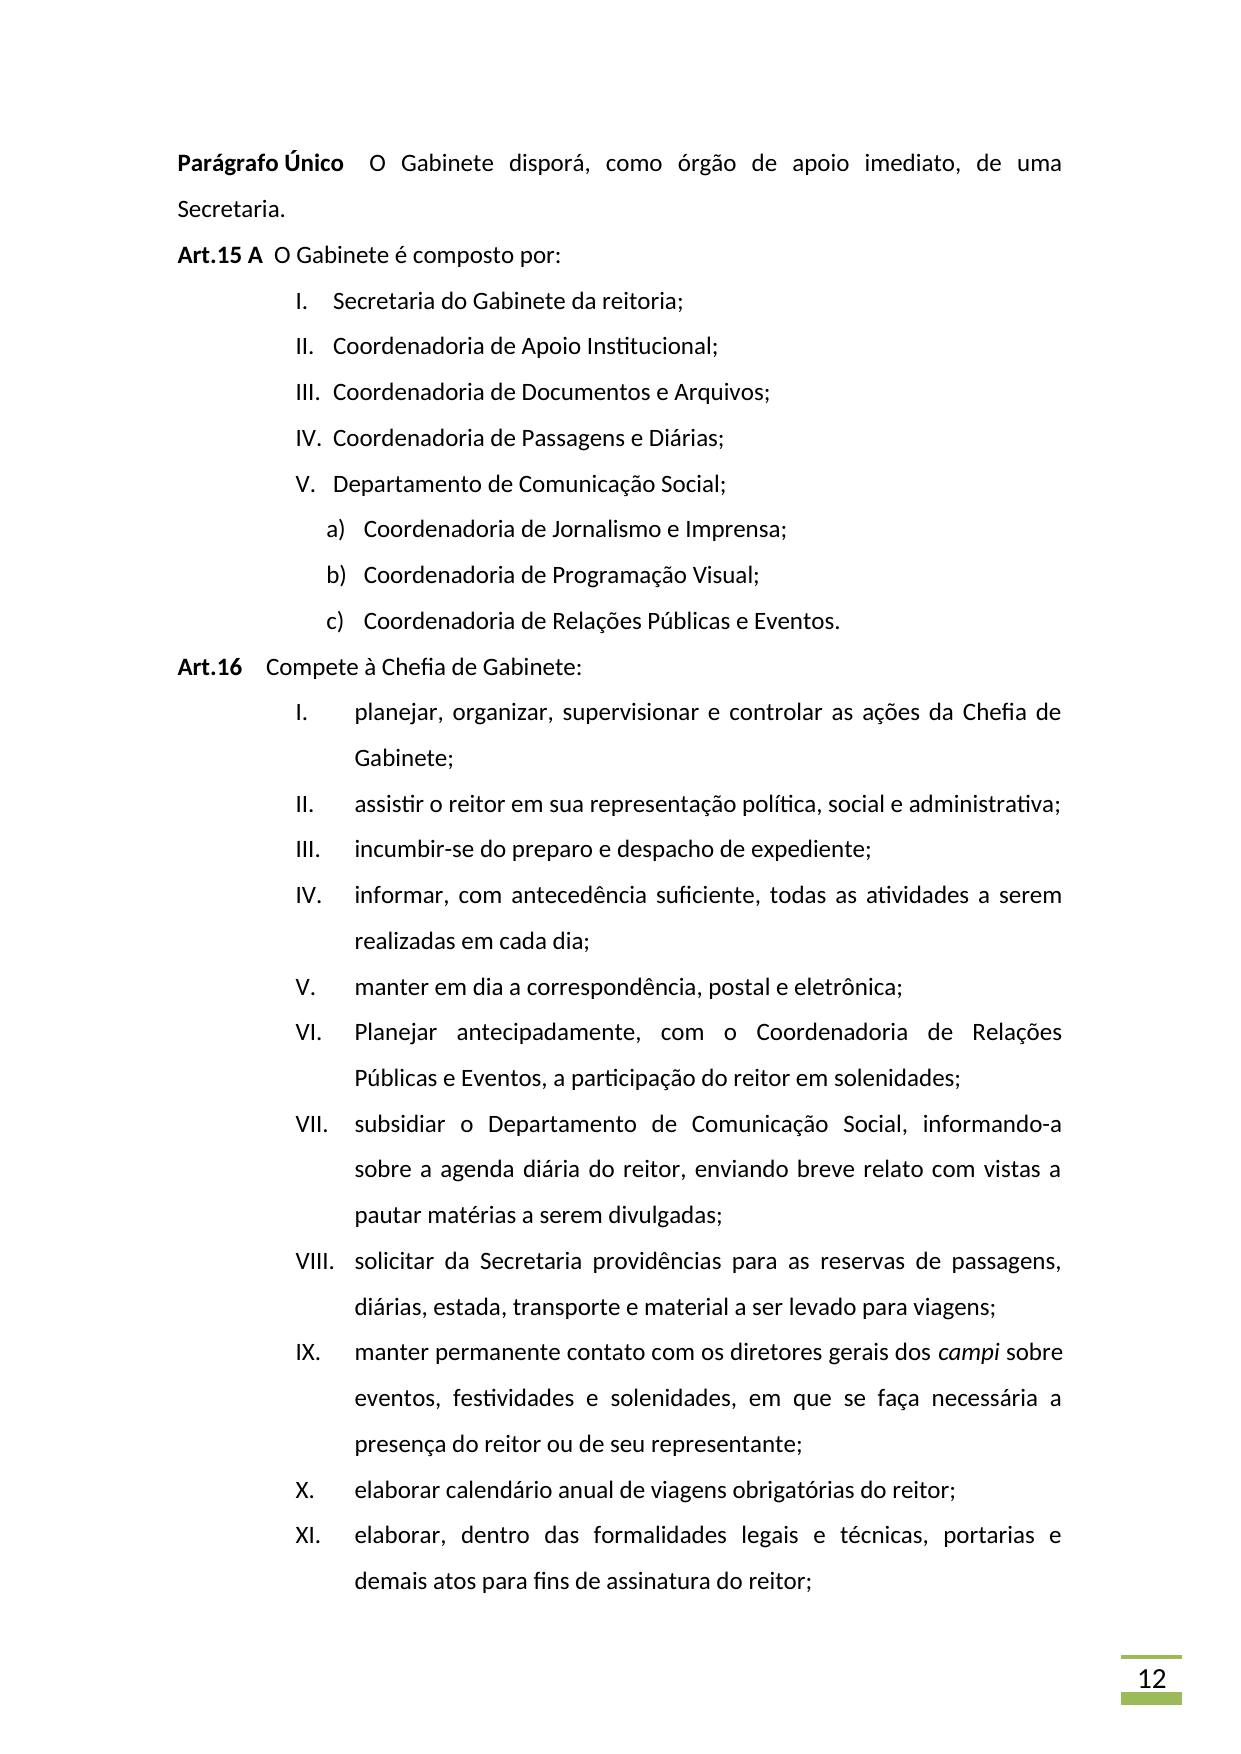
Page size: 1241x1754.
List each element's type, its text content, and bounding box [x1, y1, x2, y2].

list Coordenadoria de Programação Visual; [326, 559, 1063, 590]
text Art.15 A O Gabinete é composto por: [177, 239, 1063, 269]
list Secretaria do Gabinete da reitoria; [295, 285, 1063, 315]
list manter em dia a correspondência, postal e eletrônica; [295, 971, 1063, 1001]
list solicitar da Secretaria providências para as reservas de passagens, diárias, estada, transporte e material a ser levado para viagens; [295, 1245, 1063, 1321]
list informar, com antecedência suficiente, todas as atividades a serem realizadas em cada dia; [295, 879, 1063, 956]
list assistir o reitor em sua representação política, social e administrativa; [295, 788, 1063, 818]
list subsidiar o Departamento de Comunicação Social, informando-a sobre a agenda diária do reitor, enviando breve relato com vistas a pautar matérias a serem divulgadas; [295, 1108, 1063, 1230]
list elaborar calendário anual de viagens obrigatórias do reitor; [295, 1474, 1063, 1504]
list Departamento de Comunicação Social; [295, 468, 1063, 498]
list Coordenadoria de Jornalismo e Imprensa; [326, 513, 1063, 544]
text Art.16 Compete à Chefia de Gabinete: [177, 651, 1063, 681]
list incumbir-se do preparo e despacho de expediente; [295, 833, 1063, 864]
list Coordenadoria de Documentos e Arquivos; [295, 376, 1063, 407]
list Coordenadoria de Passagens e Diárias; [295, 422, 1063, 452]
list planejar, organizar, supervisionar e controlar as ações da Chefia de Gabinete; [295, 696, 1063, 773]
list Coordenadoria de Apoio Institucional; [295, 331, 1063, 361]
list manter permanente contato com os diretores gerais dos campi sobre eventos, festividades e solenidades, em que se faça necessária a presença do reitor ou de seu representante; [295, 1337, 1063, 1458]
list Planejar antecipadamente, com o Coordenadoria de Relações Públicas e Eventos, a participação do reitor em solenidades; [295, 1016, 1063, 1093]
list elaborar, dentro das formalidades legais e técnicas, portarias e demais atos para fins de assinatura do reitor; [295, 1519, 1063, 1596]
text Parágrafo Único O Gabinete disporá, como órgão de apoio imediato, de uma Secretaria. [177, 148, 1063, 224]
list Coordenadoria de Relações Públicas e Eventos. [326, 605, 1063, 635]
